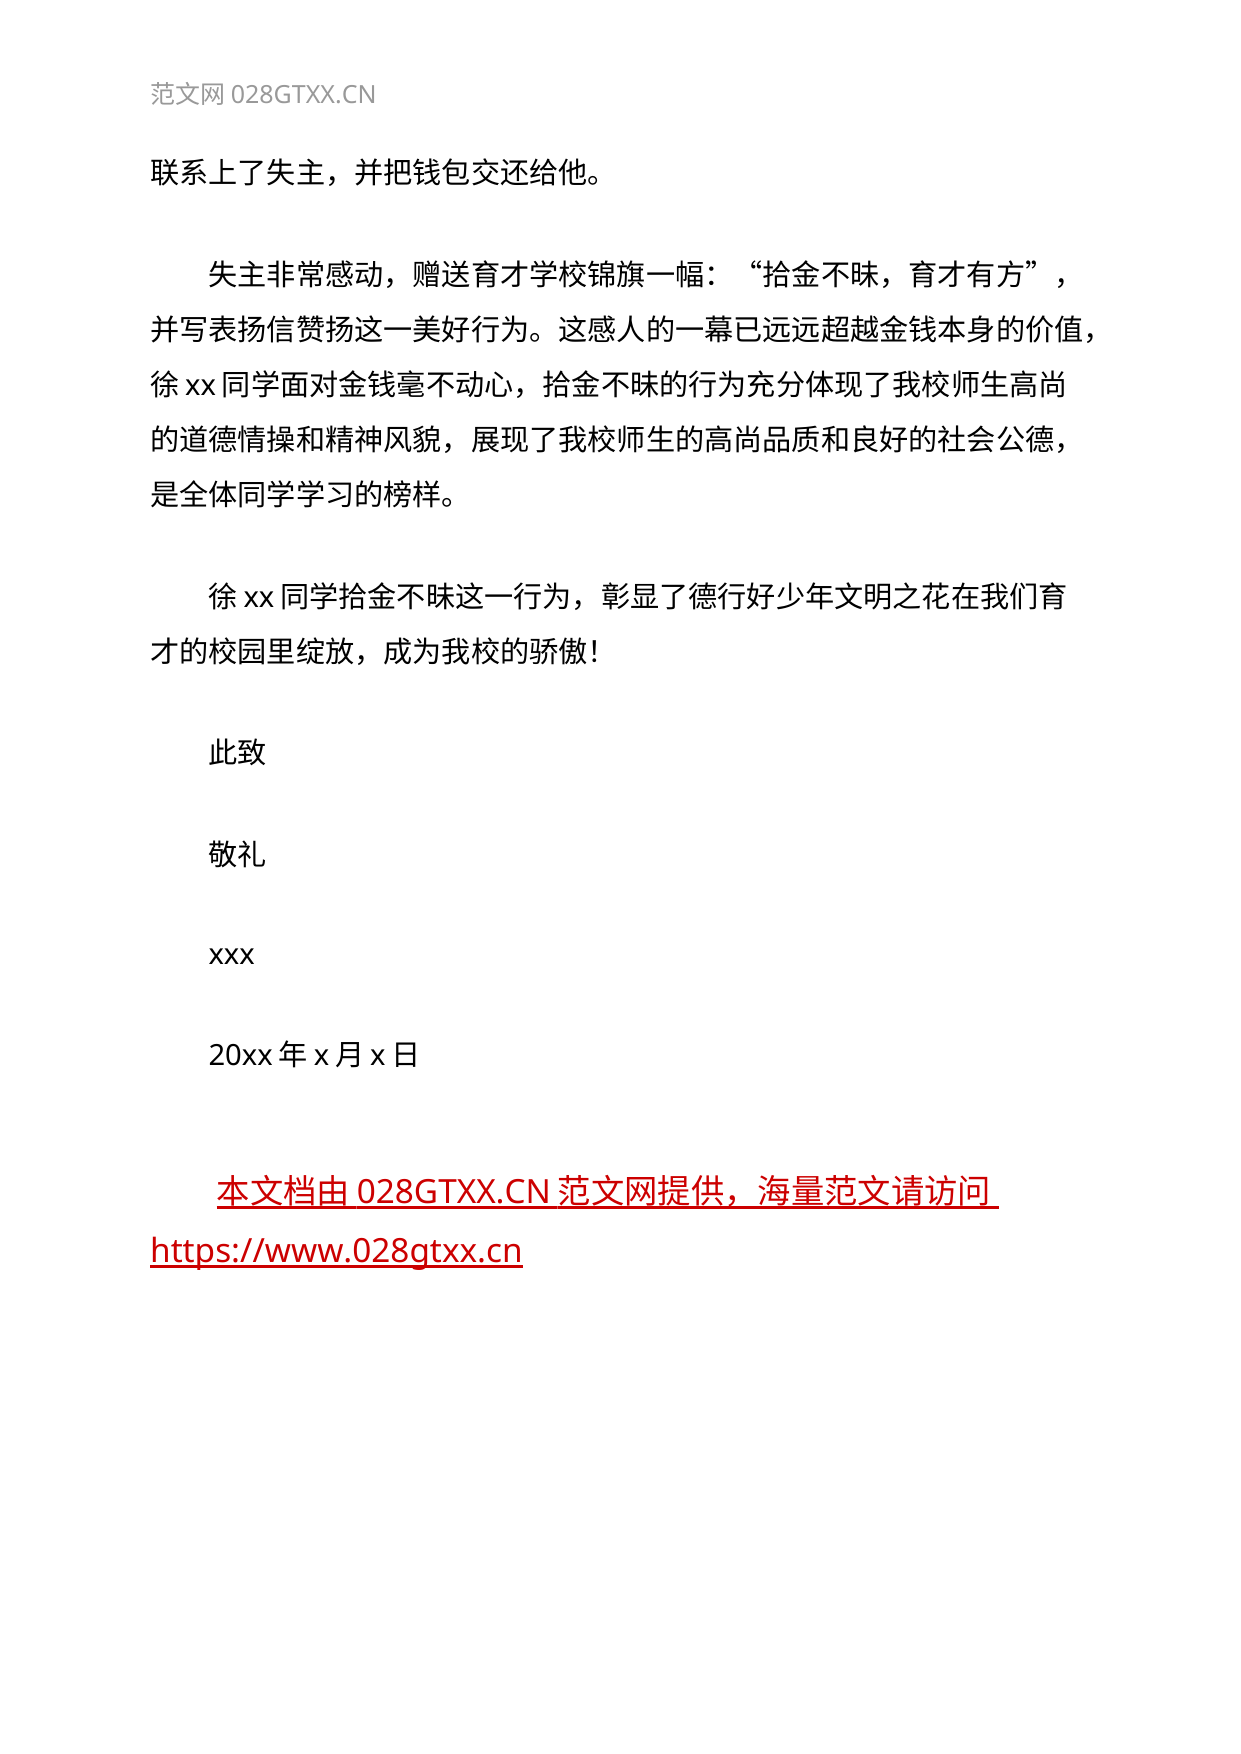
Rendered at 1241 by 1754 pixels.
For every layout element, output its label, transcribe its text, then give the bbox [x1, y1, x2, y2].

text 20xx年x月x日 [150, 1032, 1090, 1074]
text 敬礼 [150, 832, 1090, 874]
text 此致 [150, 730, 1090, 772]
text 徐xx同学拾金不昧这一行为，彰显了德行好少年文明之花在我们育才的校园里绽放，成为我校的骄傲！ [150, 573, 1090, 671]
text 本文档由028GTXX.CN范文网提供，海量范文请访问 https://www.028gtxx.cn [150, 1165, 1090, 1273]
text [150, 150, 1090, 192]
text xxx [150, 933, 1090, 973]
text 失主非常感动，赠送育才学校锦旗一幅：“拾金不昧，育才有方”，并写表扬信赞扬这一美好行为。这感人的一幕已远远超越金钱本身的价值，徐xx同学面对金钱毫不动心，拾金不昧的行为充分体现了我校师生高尚的道德情操和精神风貌，展现了我校师生的高尚品质和良好的社会公德，是全体同学学习的榜样。 [150, 252, 1090, 514]
